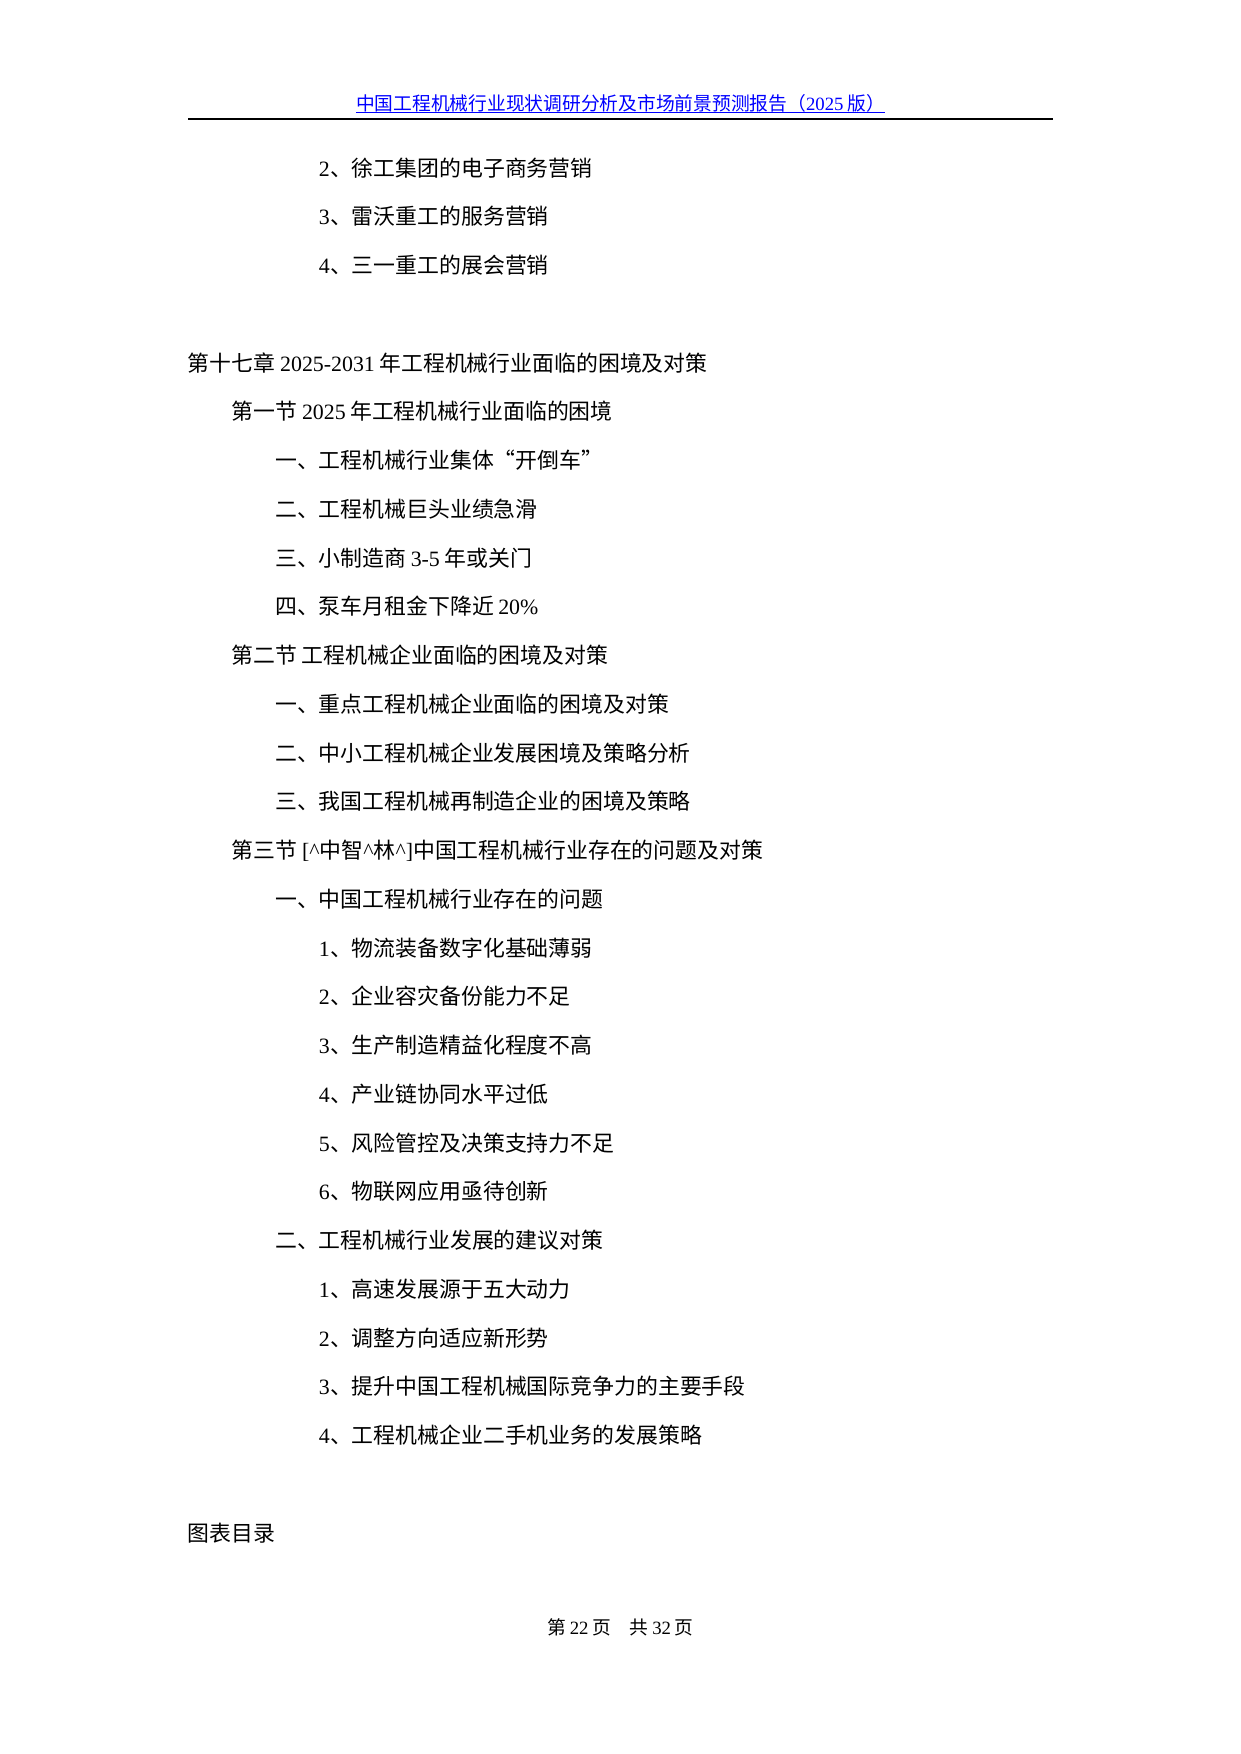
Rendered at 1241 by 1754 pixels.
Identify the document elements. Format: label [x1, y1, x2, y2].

text [187, 150, 1053, 1548]
